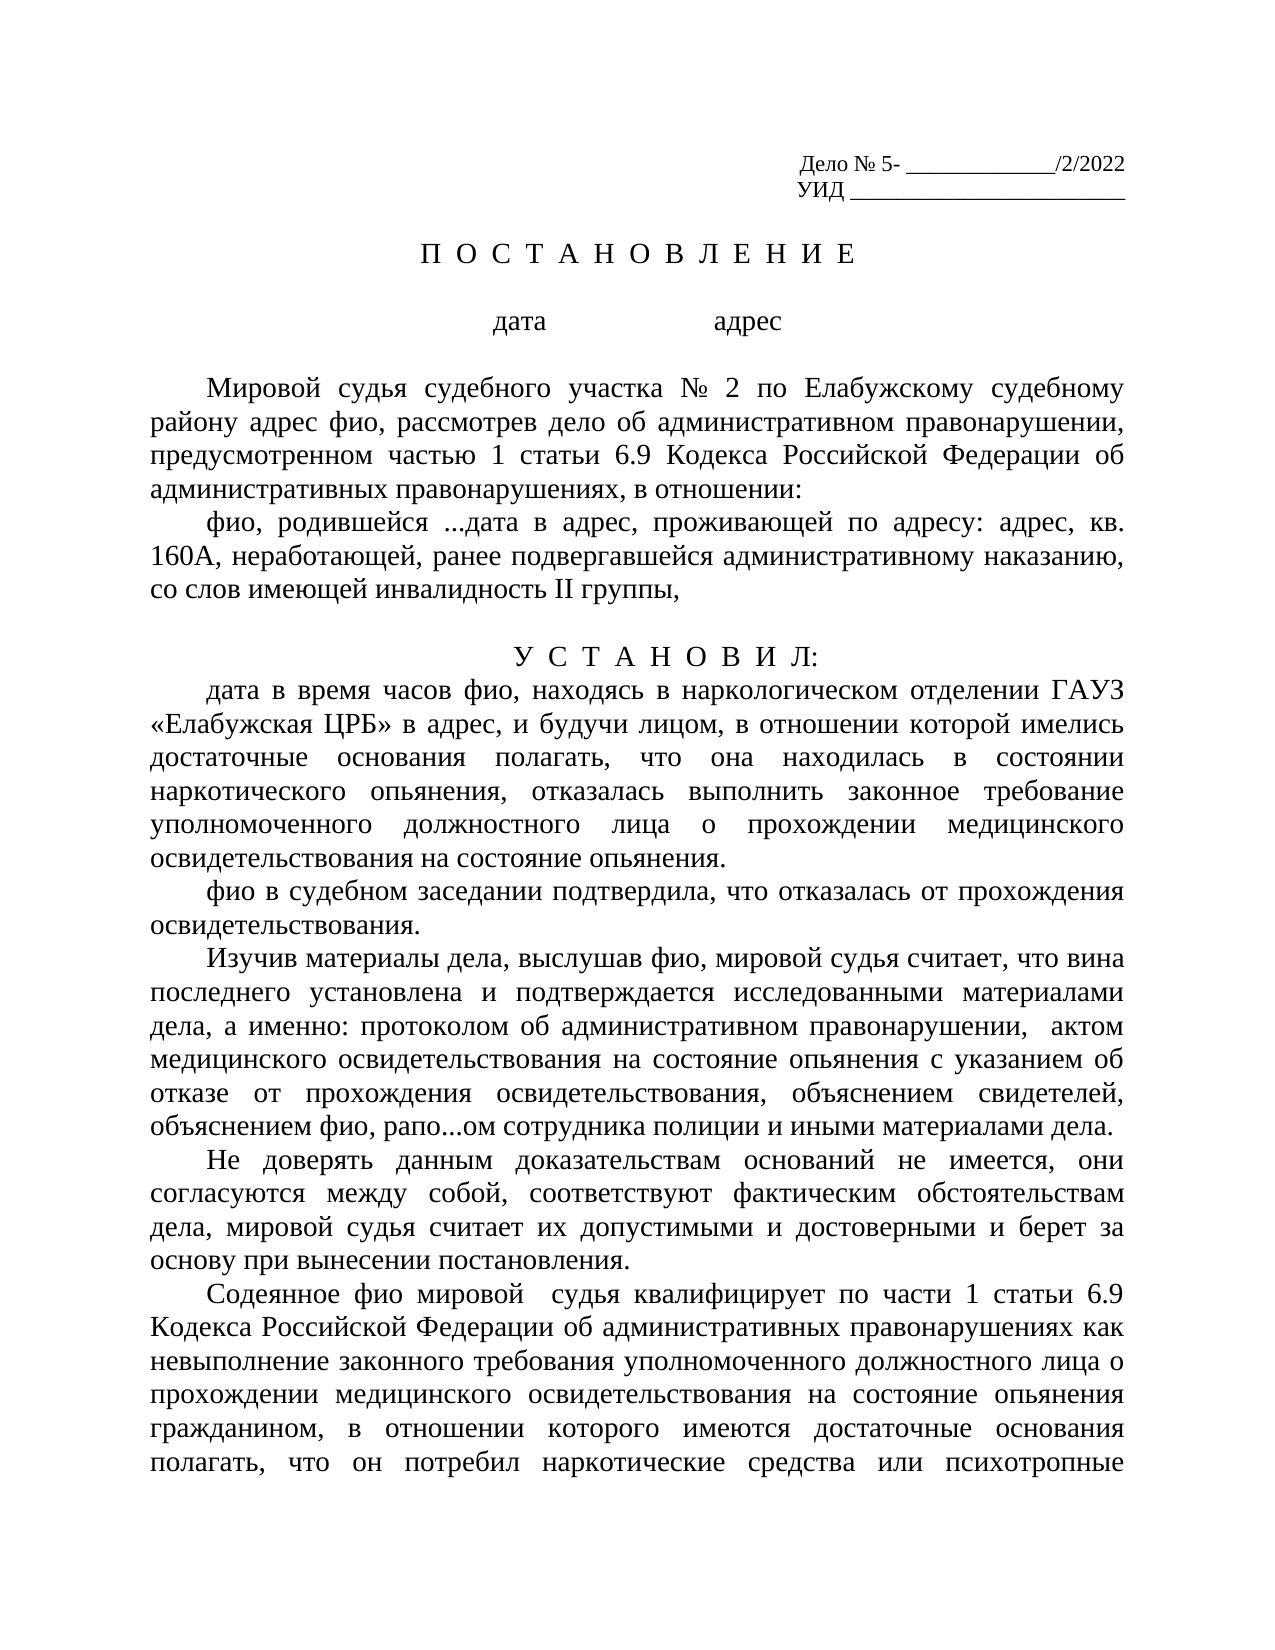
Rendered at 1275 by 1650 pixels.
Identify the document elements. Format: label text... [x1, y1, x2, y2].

text УИД ________________________ [150, 176, 1125, 203]
text дата адрес [150, 303, 1125, 337]
text Не доверять данным доказательствам оснований не имеется, они согласуются между собой, соответствуют фактическим обстоятельствам дела, мировой судья считает их допустимыми и достоверными и берет за основу при вынесении постановления. [150, 1142, 1125, 1276]
text фио, родившейся ...дата в адрес, проживающей по адресу: адрес, кв. 160А, неработающей, ранее подвергавшейся административному наказанию, со слов имеющей инвалидность II группы, [150, 504, 1125, 605]
text У С Т А Н О В И Л: [150, 639, 1125, 672]
text дата в время часов фио, находясь в наркологическом отделении ГАУЗ «Елабужская ЦРБ» в адрес, и будучи лицом, в отношении которой имелись достаточные основания полагать, что она находилась в состоянии наркотического опьянения, отказалась выполнить законное требование уполномоченного должностного лица о прохождении медицинского освидетельствования на состояние опьянения. [150, 672, 1125, 873]
text Дело № 5- _____________/2/2022 [150, 150, 1125, 176]
text Мировой судья судебного участка № 2 по Елабужскому судебному району адрес фио, рассмотрев дело об административном правонарушении, предусмотренном частью 1 статьи 6.9 Кодекса Российской Федерации об административных правонарушениях, в отношении: [150, 370, 1125, 504]
text Изучив материалы дела, выслушав фио, мировой судья считает, что вина последнего установлена и подтверждается исследованными материалами дела, а именно: протоколом об административном правонарушении, актом медицинского освидетельствования на состояние опьянения с указанием об отказе от прохождения освидетельствования, объяснением свидетелей, объяснением фио, рапо...ом сотрудника полиции и иными материалами дела. [150, 941, 1125, 1142]
text П О С Т А Н О В Л Е Н И Е [150, 236, 1125, 270]
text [150, 1276, 1125, 1477]
text фио в судебном заседании подтвердила, что отказалась от прохождения освидетельствования. [150, 873, 1125, 941]
